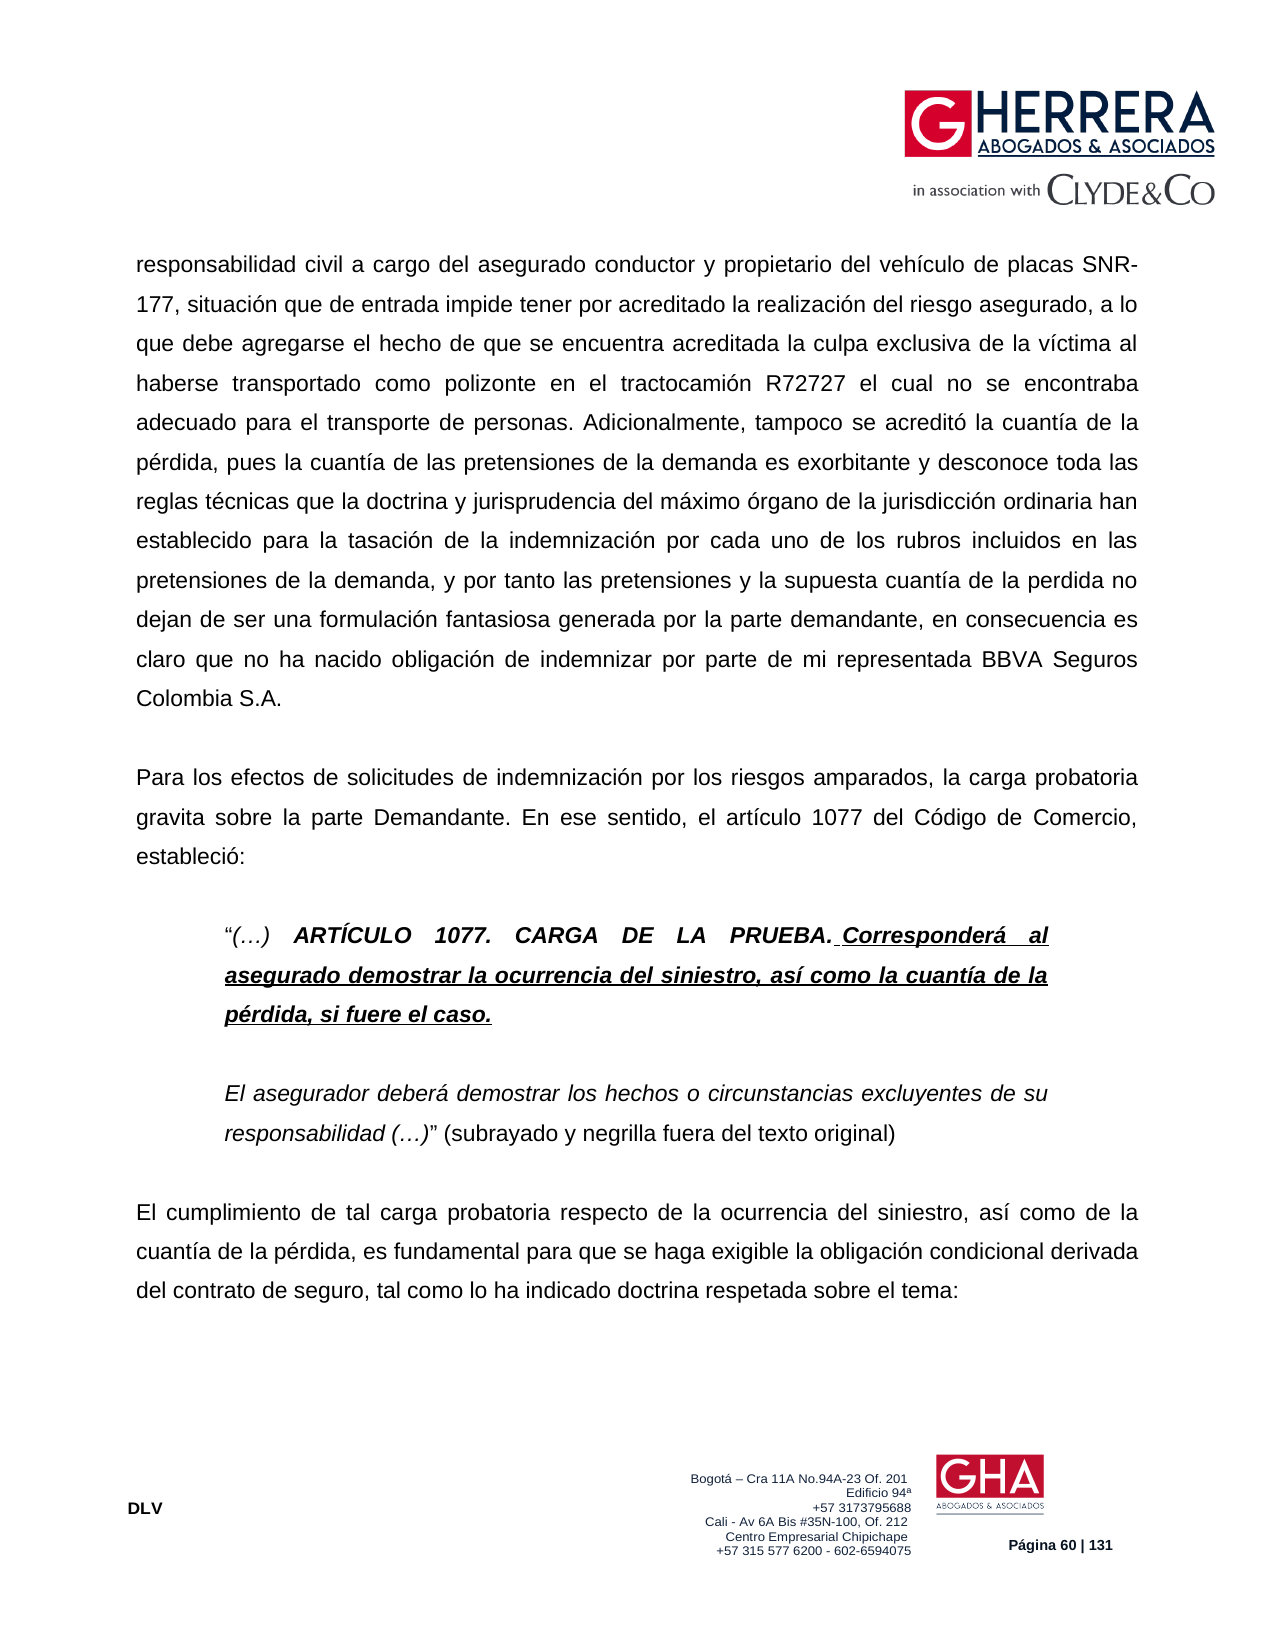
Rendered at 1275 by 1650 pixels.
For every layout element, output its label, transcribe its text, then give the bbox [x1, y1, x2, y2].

text El asegurador deberá demostrar los hechos o circunstancias excluyentes de su responsabilidad (…)” (subrayado y negrilla fuera del texto original) [224, 1080, 1051, 1146]
picture [884, 73, 1235, 222]
text Para los efectos de solicitudes de indemnización por los riesgos amparados, la carga probatoria gravita sobre la parte Demandante. En ese sentido, el artículo 1077 del Código de Comercio, estableció: [136, 764, 1139, 869]
text El cumplimiento de tal carga probatoria respecto de la ocurrencia del siniestro, así como de la cuantía de la pérdida, es fundamental para que se haga exigible la obligación condicional derivada del contrato de seguro, tal como lo ha indicado doctrina respetada sobre el tema: [136, 1198, 1139, 1304]
text “(…) ARTÍCULO 1077. CARGA DE LA PRUEBA. Corresponderá al asegurado demostrar la ocurrencia del siniestro, así como la cuantía de la pérdida, si fuere el caso. [224, 922, 1051, 1027]
picture [929, 1451, 1050, 1519]
